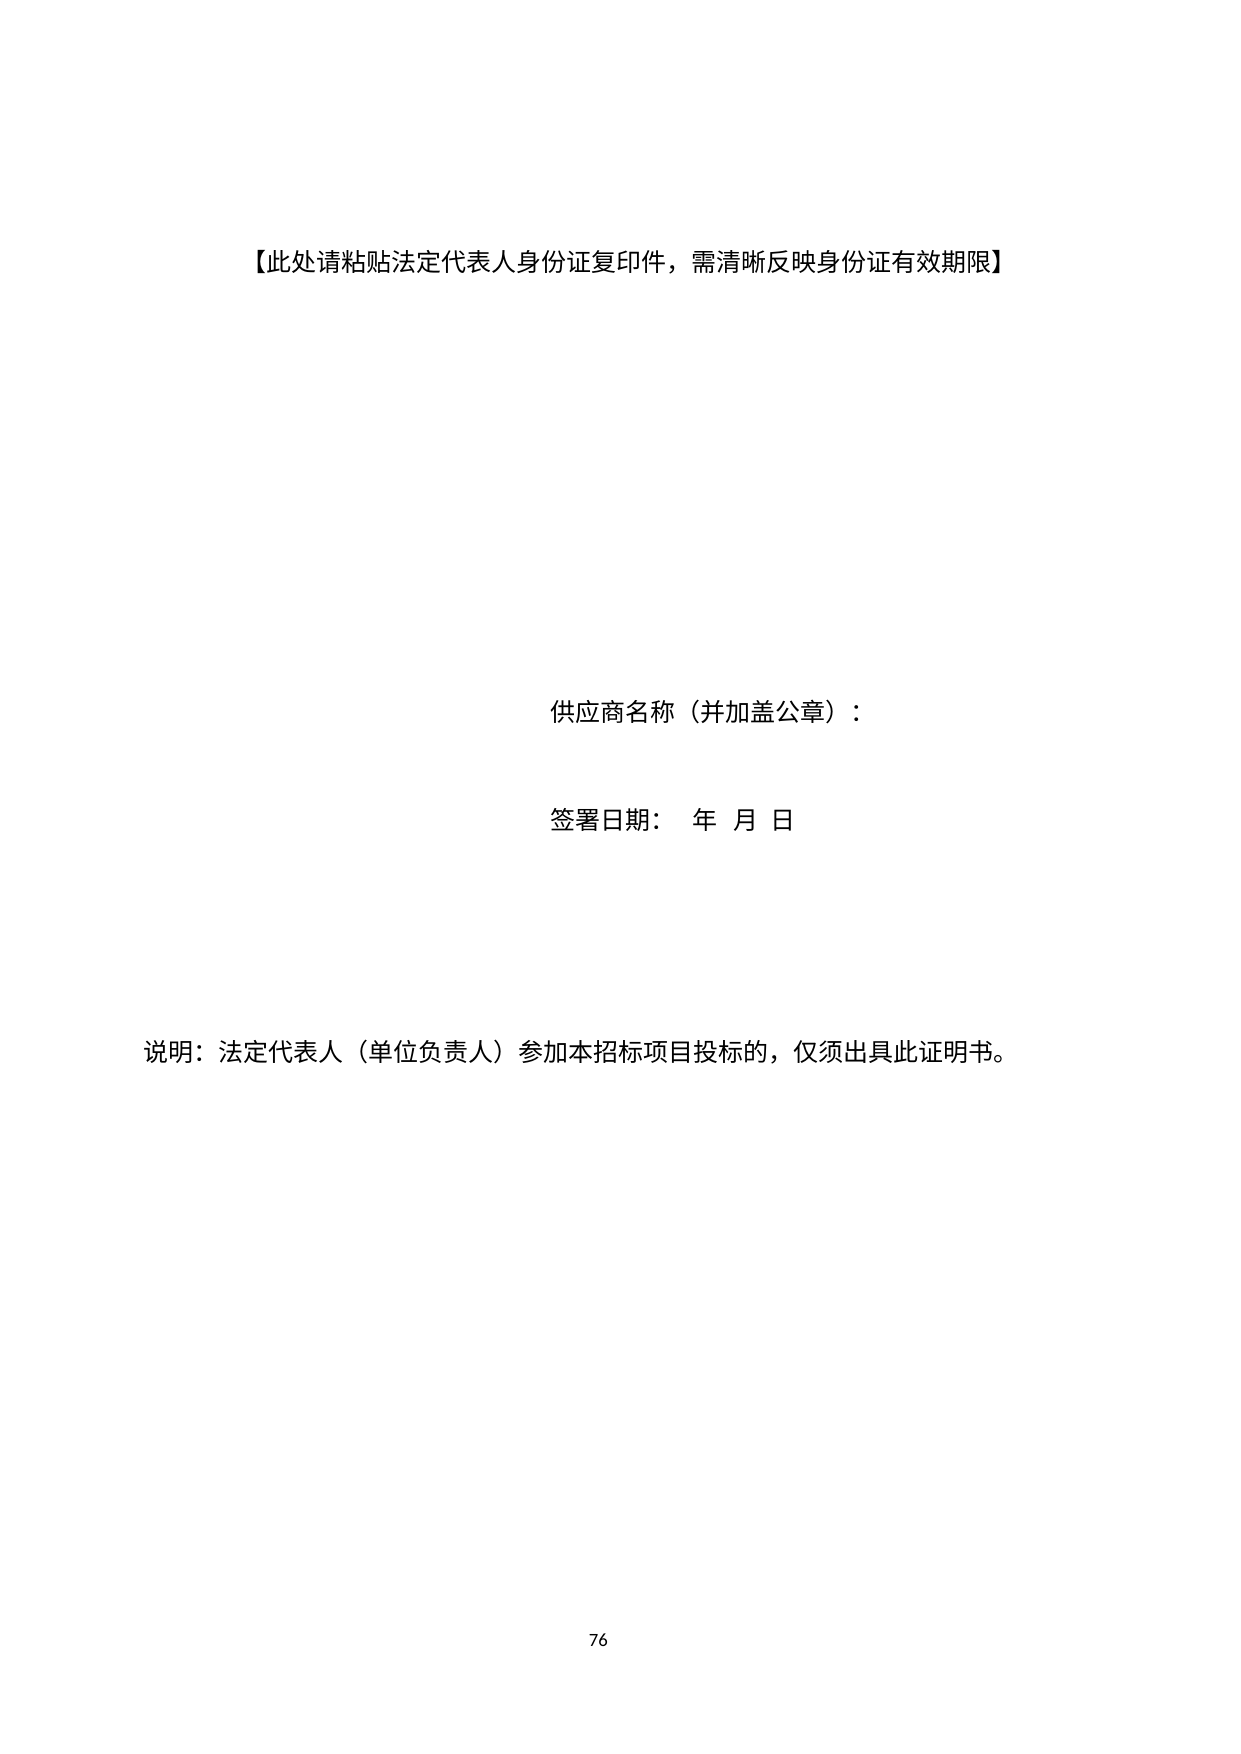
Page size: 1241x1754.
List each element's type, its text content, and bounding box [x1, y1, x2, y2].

text 【此处请粘贴法定代表人身份证复印件，需清晰反映身份证有效期限】 [88, 228, 1106, 293]
text 说明：法定代表人（单位负责人）参加本招标项目投标的，仅须出具此证明书。 [144, 1018, 1106, 1083]
text 签署日期： 年 月 日 [144, 786, 1106, 851]
text 供应商名称（并加盖公章）： [144, 678, 1106, 743]
